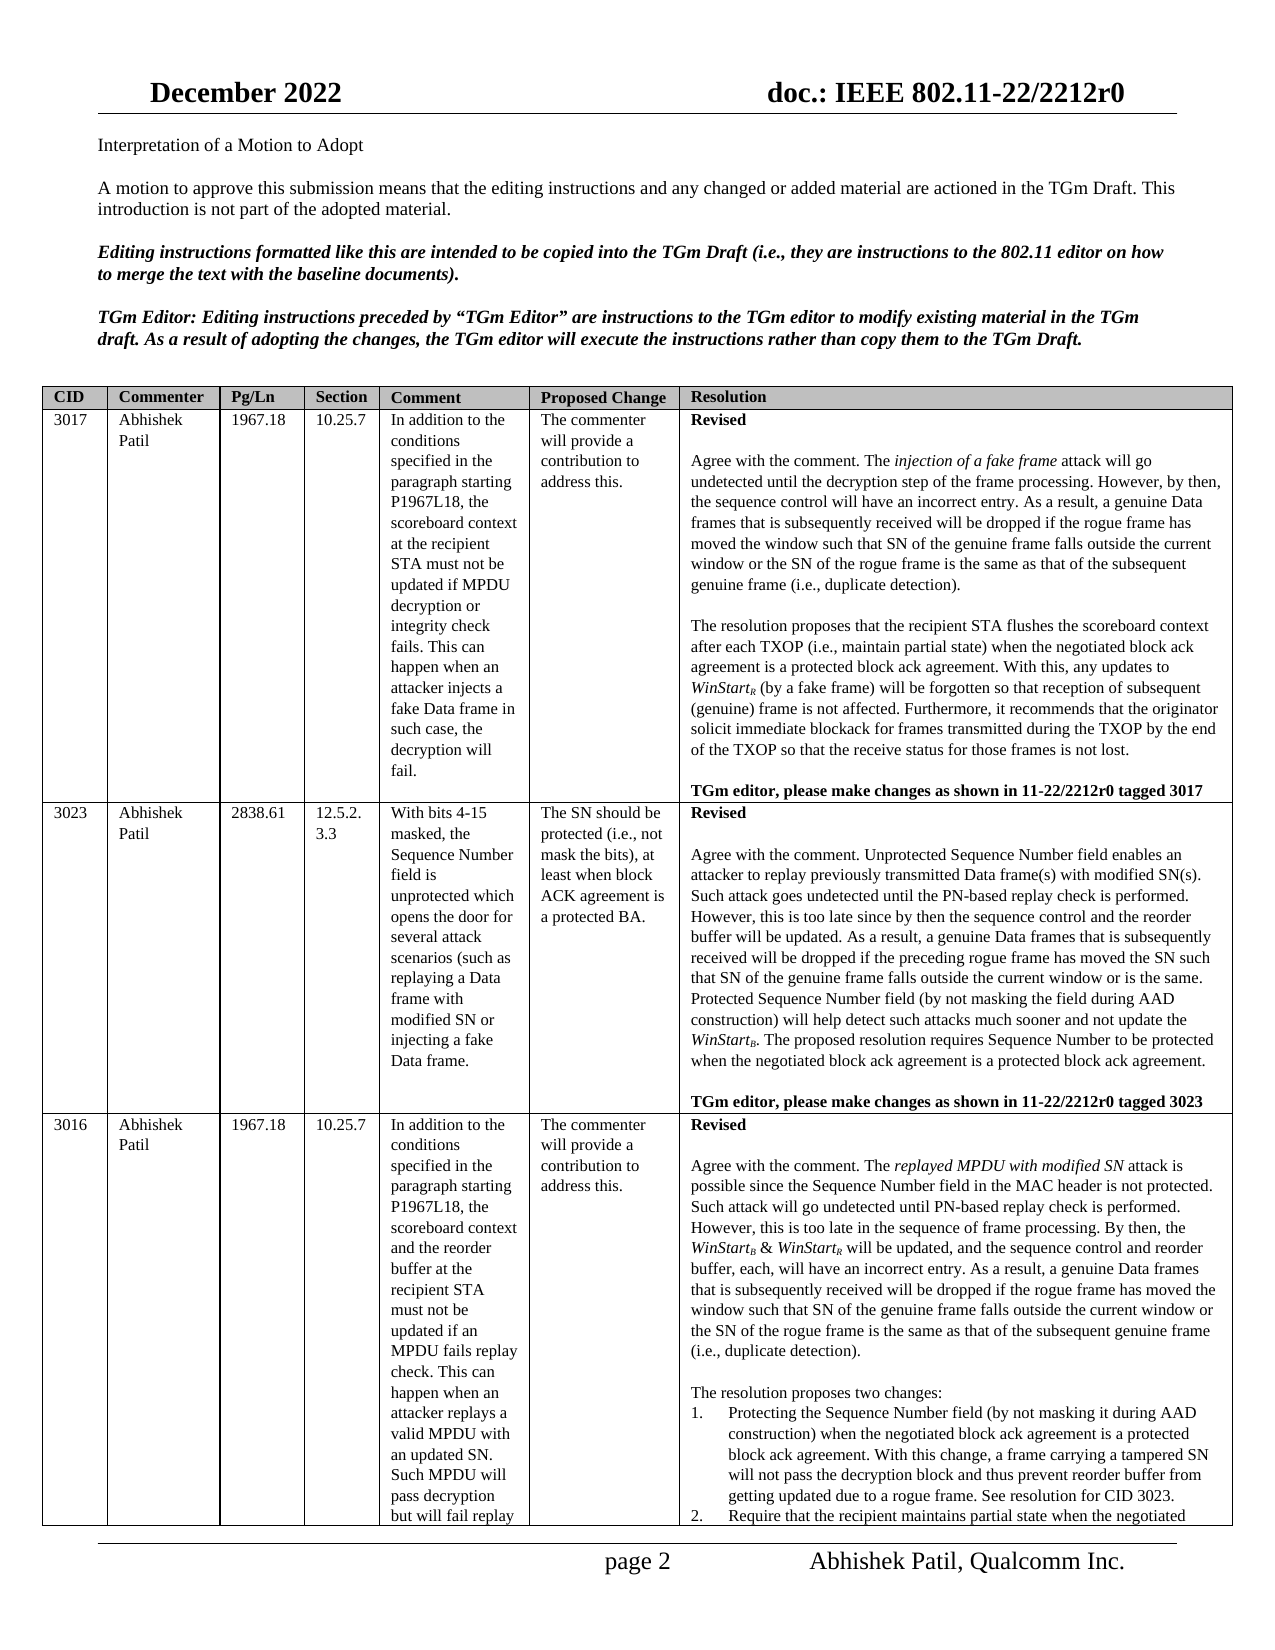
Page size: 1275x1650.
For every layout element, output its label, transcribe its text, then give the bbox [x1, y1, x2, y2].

table_cell 10.25.7 [305, 1114, 379, 1525]
table_header Section [305, 387, 379, 409]
table_cell 1967.18 [221, 1114, 304, 1525]
table_cell 10.25.7 [305, 410, 379, 802]
table_cell Abhishek Patil [108, 1114, 219, 1525]
table_cell 12.5.2.3.3 [305, 803, 379, 1113]
table_cell The commenter will provide a contribution to address this. [530, 410, 679, 802]
table_header Pg/Ln [221, 387, 304, 409]
table_header CID [43, 387, 107, 409]
table_cell With bits 4-15 masked, the Sequence Number field is unprotected which opens the door for several attack scenarios (such as replaying a Data frame with modified SN or injecting a fake Data frame. [380, 803, 529, 1113]
table_cell Revised Agree with the comment. The injection of a fake frame attack will go undetected until the decryption step of the frame processing. However, by then, the sequence control will have an incorrect entry. As a result, a genuine Data frames that is subsequently received will be dropped if the rogue frame has moved the window such that SN of the genuine frame falls outside the current window or the SN of the rogue frame is the same as that of the subsequent genuine frame (i.e., duplicate detection). The resolution proposes that the recipient STA flushes the scoreboard context after each TXOP (i.e., maintain partial state) when the negotiated block ack agreement is a protected block ack agreement. With this, any updates to WinStartR (by a fake frame) will be forgotten so that reception of subsequent (genuine) frame is not affected. Furthermore, it recommends that the originator solicit immediate blockack for frames transmitted during the TXOP by the end of the TXOP so that the receive status for those frames is not lost. TGm editor, please make changes as shown in 11-22/2212r0 tagged 3017 [680, 410, 1232, 802]
text TGm Editor: Editing instructions preceded by “TGm Editor” are instructions to the TGm editor to modify existing material in the TGm draft. As a result of adopting the changes, the TGm editor will execute the instructions rather than copy them to the TGm Draft. [97, 306, 1177, 349]
text Editing instructions formatted like this are intended to be copied into the TGm Draft (i.e., they are instructions to the 802.11 editor on how to merge the text with the baseline documents). [97, 241, 1177, 284]
text A motion to approve this submission means that the editing instructions and any changed or added material are actioned in the TGm Draft. This introduction is not part of the adopted material. [97, 177, 1177, 220]
table_cell Abhishek Patil [108, 410, 219, 802]
table_cell 3023 [43, 803, 107, 1113]
table_cell 3017 [43, 410, 107, 802]
table_header Resolution [680, 387, 1232, 409]
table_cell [530, 1114, 679, 1525]
table_cell Abhishek Patil [108, 803, 219, 1113]
table_header Proposed Change [530, 387, 679, 409]
text Interpretation of a Motion to Adopt [97, 133, 1177, 155]
table_cell In addition to the conditions specified in the paragraph starting P1967L18, the scoreboard context at the recipient STA must not be updated if MPDU decryption or integrity check fails. This can happen when an attacker injects a fake Data frame in such case, the decryption will fail. [380, 410, 529, 802]
table_header Commenter [108, 387, 219, 409]
table_cell 1967.18 [221, 410, 304, 802]
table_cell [680, 1114, 1232, 1525]
table_cell 3016 [43, 1114, 107, 1525]
table_header Comment [380, 387, 529, 409]
table_cell Revised Agree with the comment. Unprotected Sequence Number field enables an attacker to replay previously transmitted Data frame(s) with modified SN(s). Such attack goes undetected until the PN-based replay check is performed. However, this is too late since by then the sequence control and the reorder buffer will be updated. As a result, a genuine Data frames that is subsequently received will be dropped if the preceding rogue frame has moved the SN such that SN of the genuine frame falls outside the current window or is the same. Protected Sequence Number field (by not masking the field during AAD construction) will help detect such attacks much sooner and not update the WinStartB. The proposed resolution requires Sequence Number to be protected when the negotiated block ack agreement is a protected block ack agreement. TGm editor, please make changes as shown in 11-22/2212r0 tagged 3023 [680, 803, 1232, 1113]
table_cell The SN should be protected (i.e., not mask the bits), at least when block ACK agreement is a protected BA. [530, 803, 679, 1113]
table_cell 2838.61 [221, 803, 304, 1113]
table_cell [380, 1114, 529, 1525]
